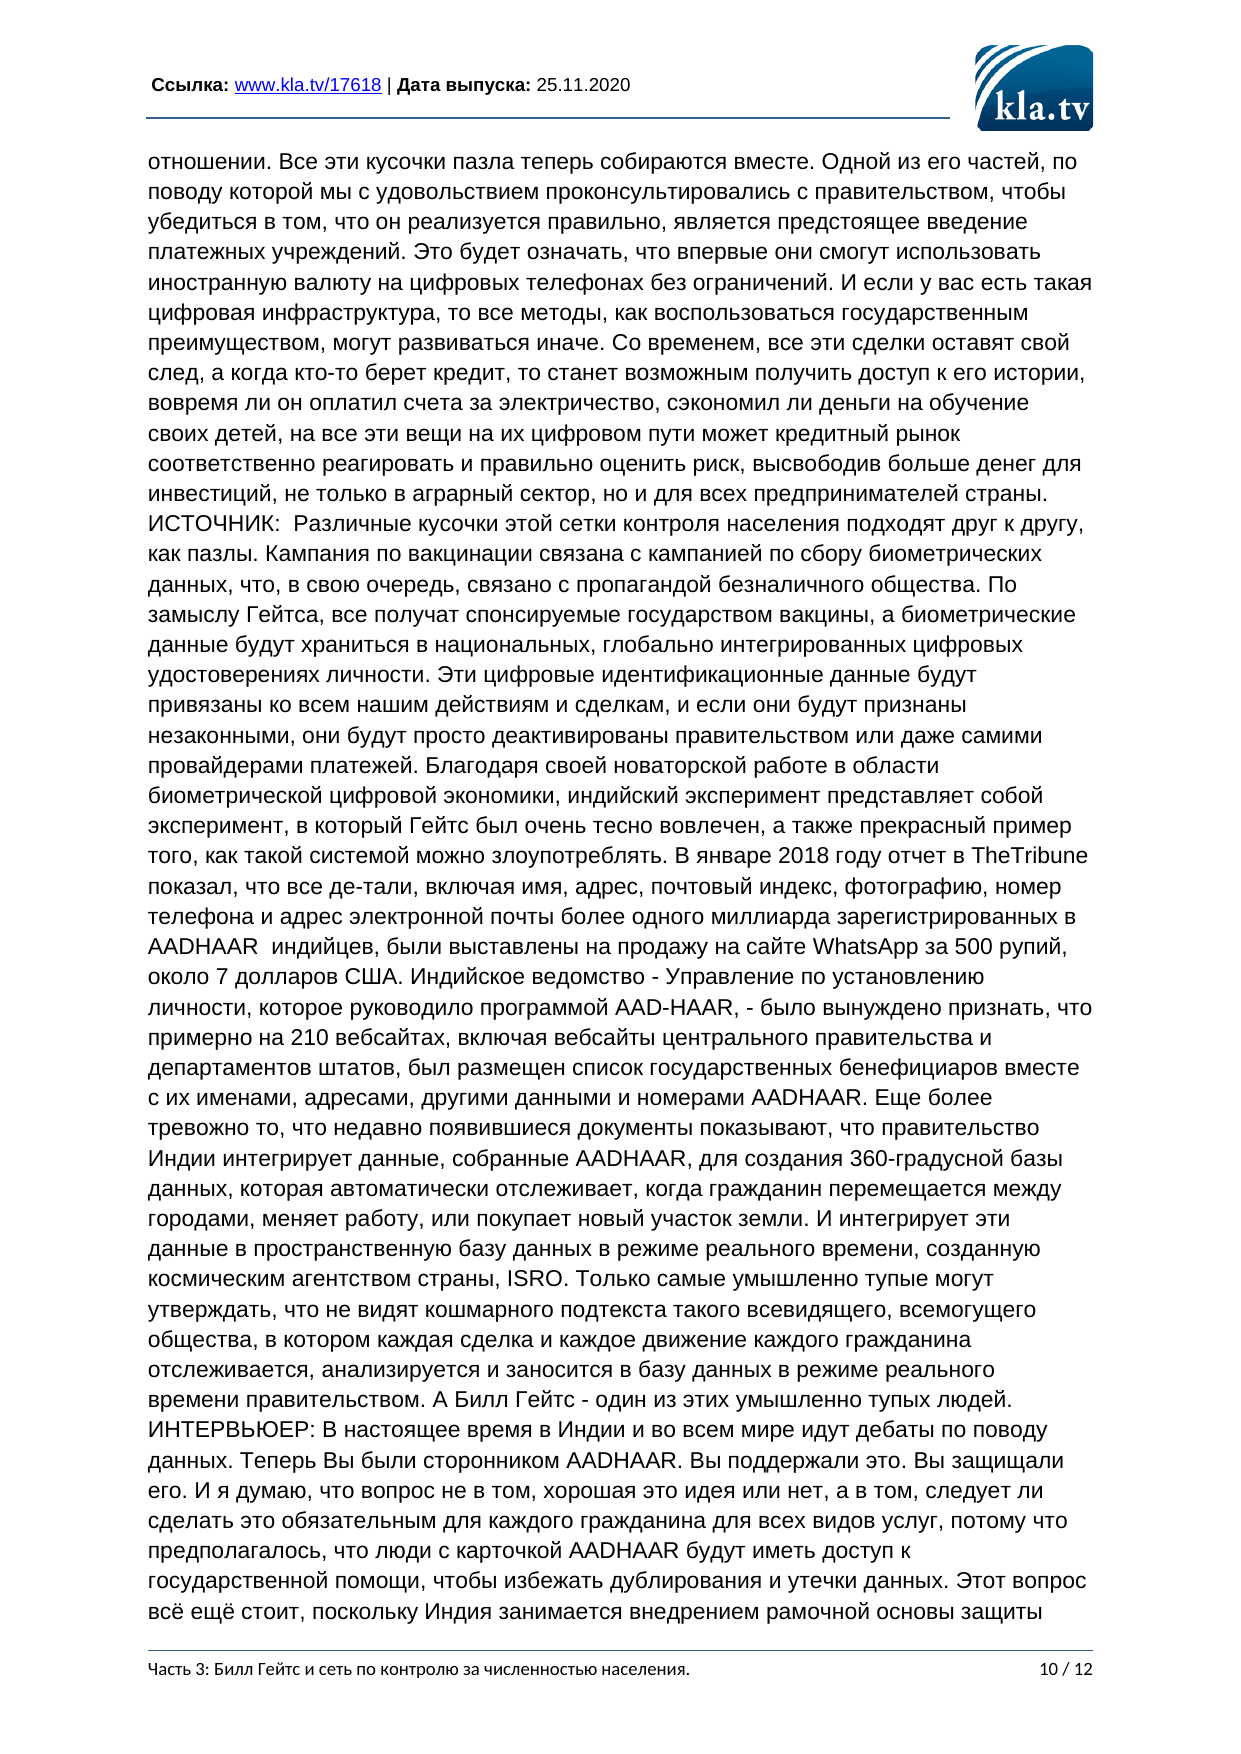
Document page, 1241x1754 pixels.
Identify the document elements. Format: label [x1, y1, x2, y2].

text [148, 148, 1093, 1624]
